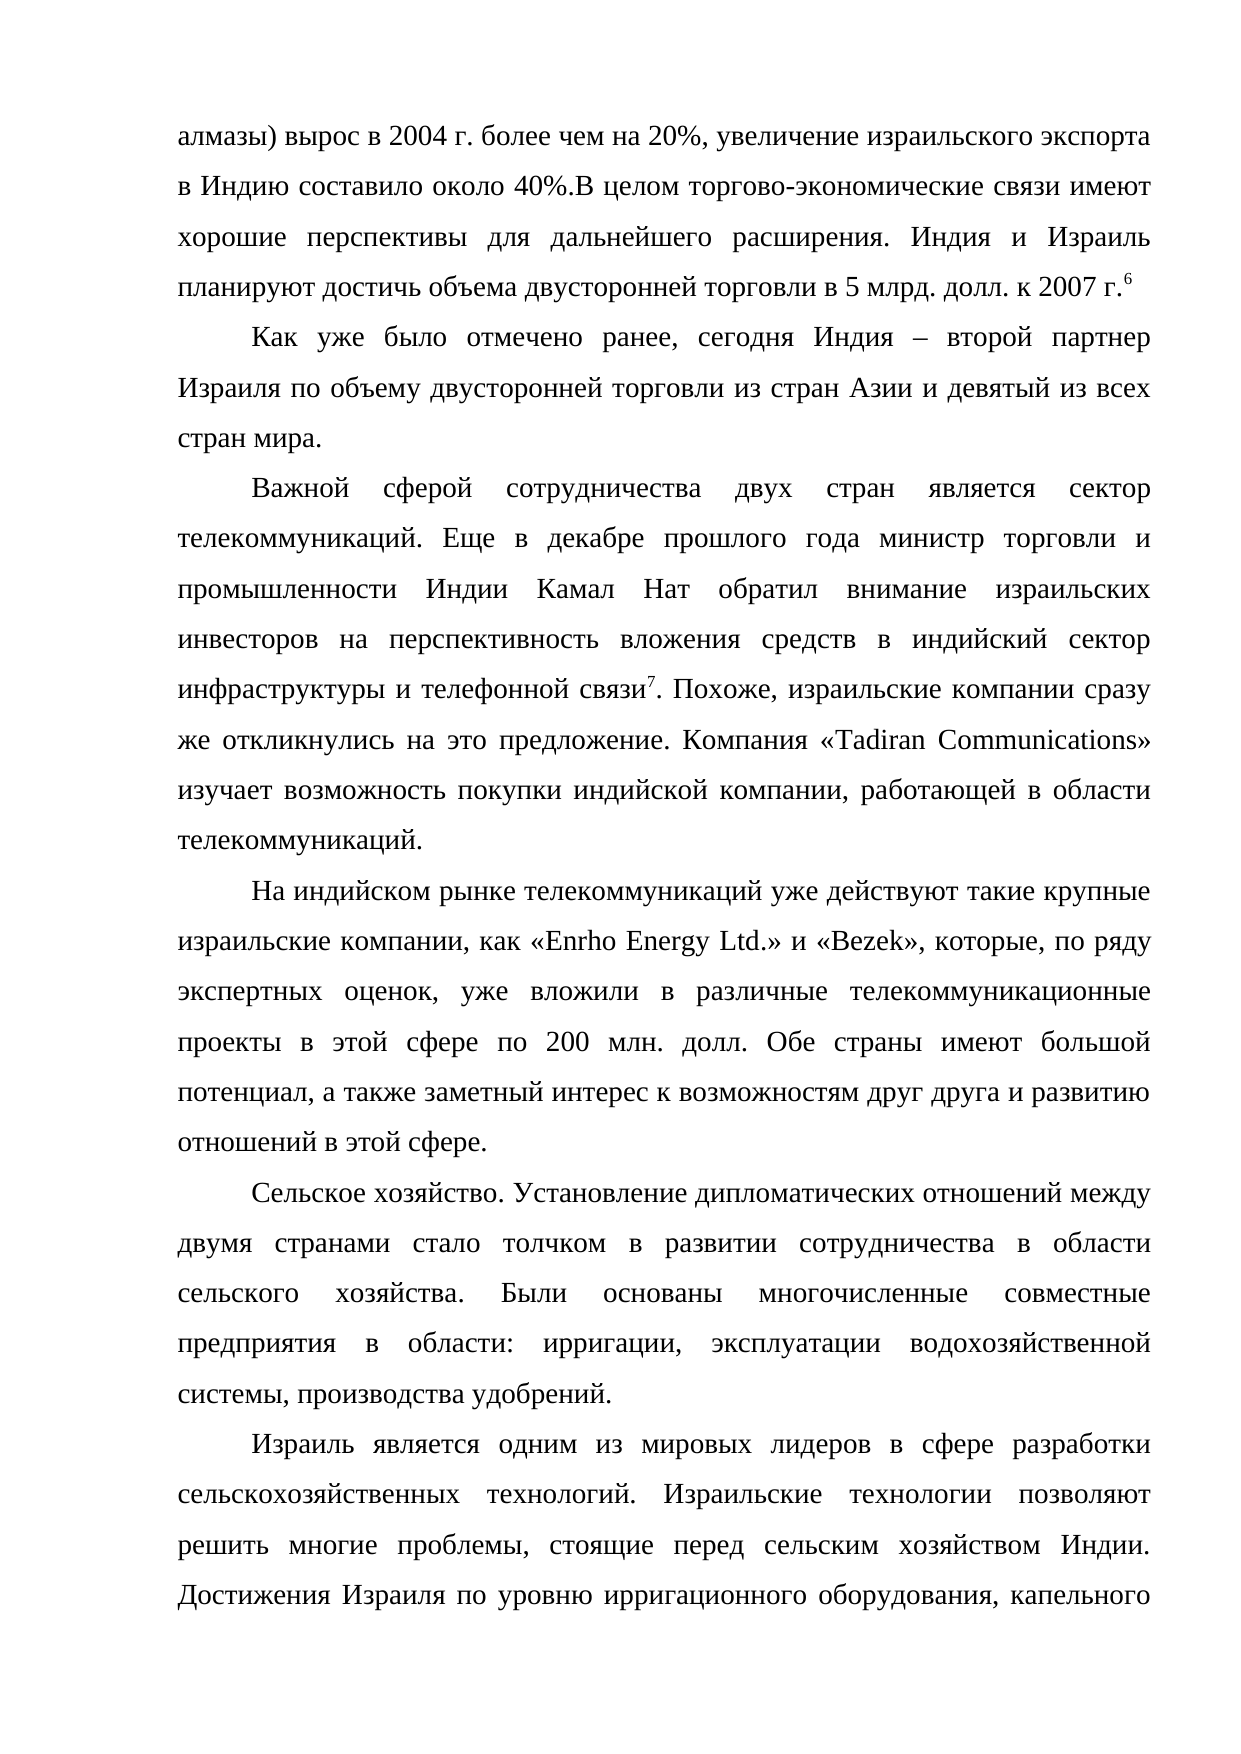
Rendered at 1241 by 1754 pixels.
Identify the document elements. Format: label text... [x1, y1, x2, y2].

text Сельское хозяйство. Установление дипломатических отношений между двумя странами стало толчком в развитии сотрудничества в области сельского хозяйства. Были основаны многочисленные совместные предприятия в области: ирригации, эксплуатации водохозяйственной системы, производства удобрений. [177, 1175, 1152, 1409]
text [177, 118, 1152, 303]
text Важной сферой сотрудничества двух стран является сектор телекоммуникаций. Еще в декабре прошлого года министр торговли и промышленности Индии Камал Нат обратил внимание израильских инвесторов на перспективность вложения средств в индийский сектор инфраструктуры и телефонной связи7. Похоже, израильские компании сразу же откликнулись на это предложение. Компания «Tadiran Communications» изучает возможность покупки индийской компании, работающей в области телекоммуникаций. [177, 470, 1152, 856]
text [177, 1426, 1152, 1611]
text На индийском рынке телекоммуникаций уже действуют такие крупные израильские компании, как «Enrho Energy Ltd.» и «Bezek», которые, по ряду экспертных оценок, уже вложили в различные телекоммуникационные проекты в этой сфере по 200 млн. долл. Обе страны имеют большой потенциал, а также заметный интерес к возможностям друг друга и развитию отношений в этой сфере. [177, 873, 1152, 1158]
text Как уже было отмечено ранее, сегодня Индия – второй партнер Израиля по объему двусторонней торговли из стран Азии и девятый из всех стран мира. [177, 319, 1152, 453]
